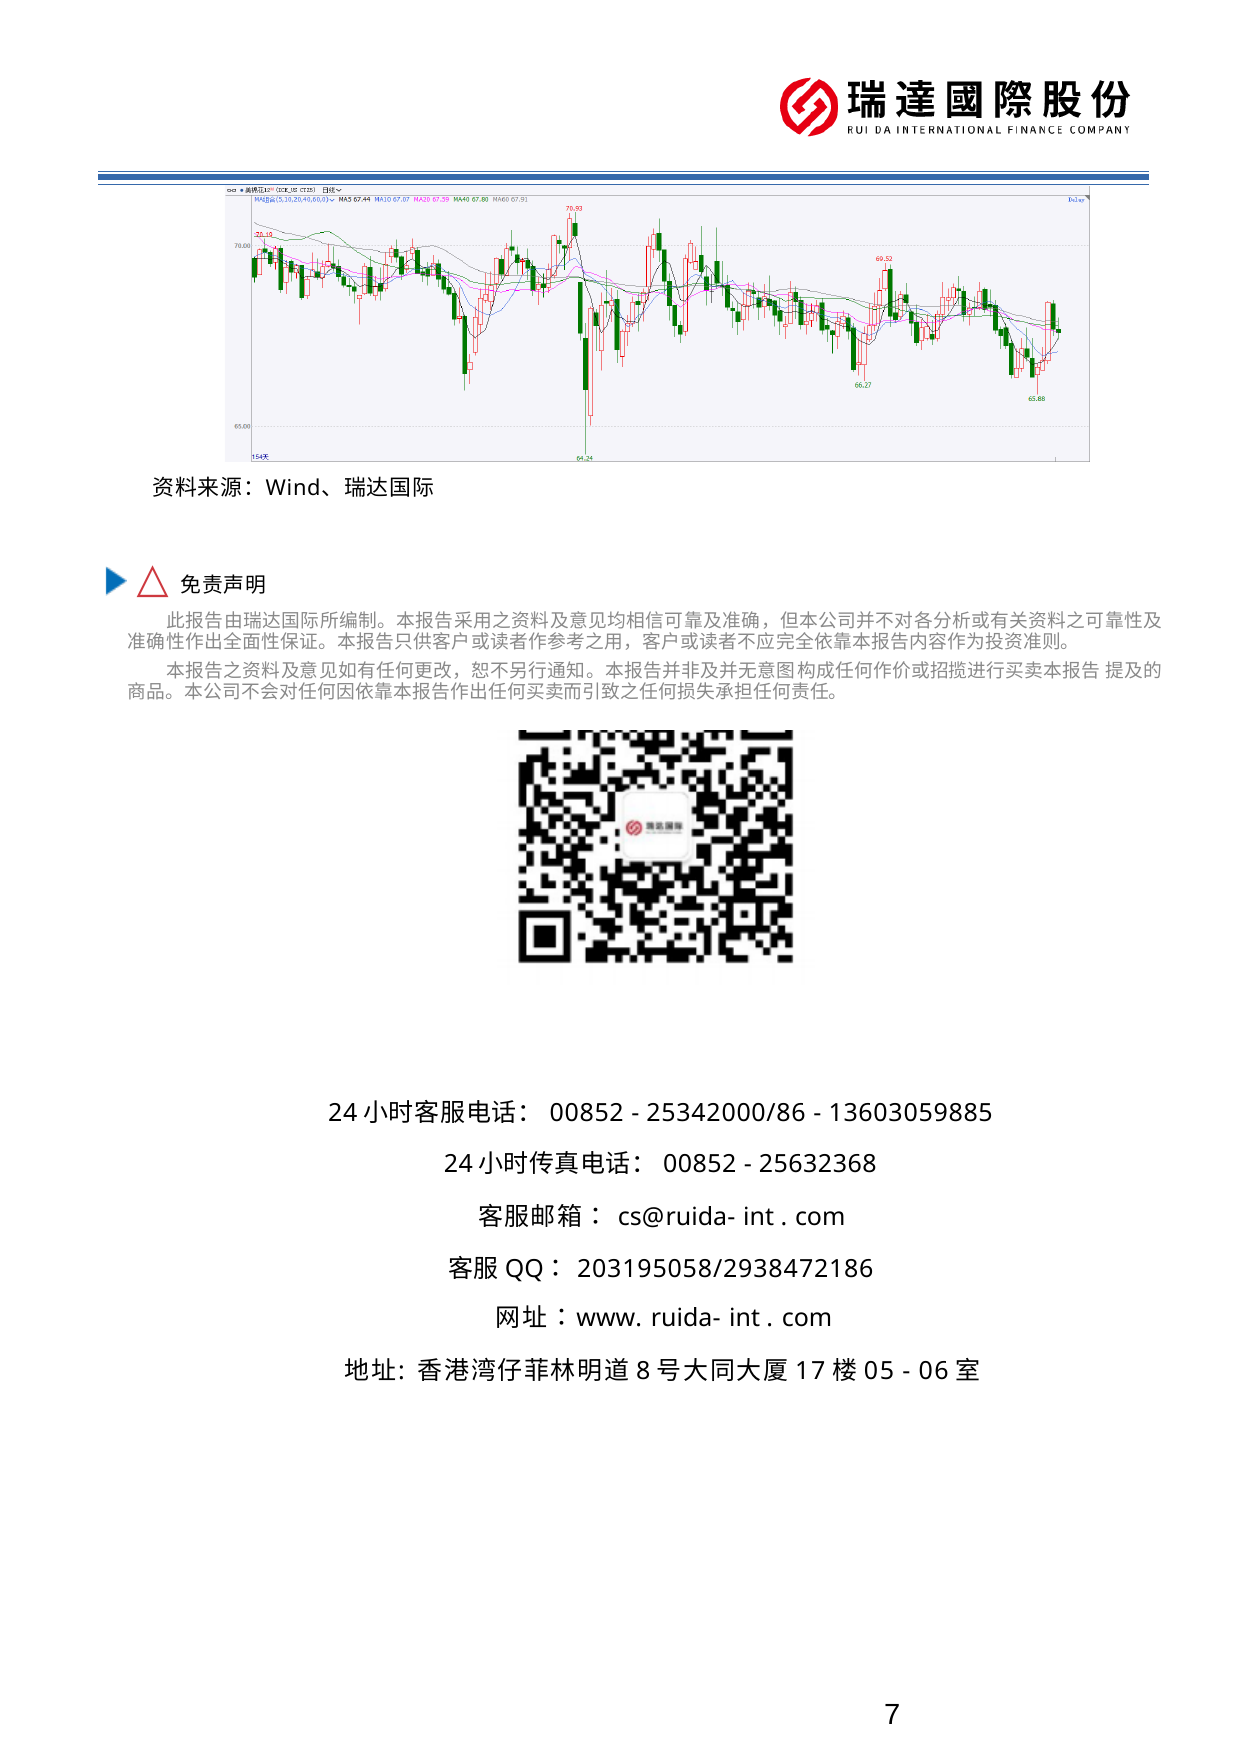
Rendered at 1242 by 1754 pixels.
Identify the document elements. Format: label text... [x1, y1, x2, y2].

text 24小时传真电话： 00852 - 25632368 [106, 1151, 1162, 1177]
picture [769, 37, 1141, 171]
text 本报告之资料及意见如有任何更改，恕不另行通知。本报告并非及并无意图构成任何作价或招揽进行买卖本报告 提及的商品。本公司不会对任何因依靠本报告作出任何买卖而引致之任何损失承担任何责任。 [128, 661, 1162, 704]
text △ 免责声明 [106, 561, 1162, 604]
picture [497, 730, 815, 985]
text 客服QQ： 203195058/2938472186 [106, 1256, 1162, 1283]
picture [224, 185, 1090, 462]
text 地址: 香港湾仔菲林明道8号大同大厦17楼05 - 06室 [106, 1358, 1162, 1385]
text 客服邮箱： cs@ruida- int . com [106, 1204, 1162, 1231]
picture [105, 566, 127, 596]
text 资料来源：Wind、瑞达国际 [106, 475, 1162, 500]
text 此报告由瑞达国际所编制。本报告采用之资料及意见均相信可靠及准确，但本公司并不对各分析或有关资料之可靠性及准确性作出全面性保证。本报告只供客户或读者作参考之用，客户或读者不应完全依靠本报告内容作为投资准则。 [128, 611, 1162, 654]
text 24小时客服电话： 00852 - 25342000/86 - 13603059885 [106, 1098, 1162, 1127]
text 网址：www. ruida- int . com [106, 1307, 1162, 1332]
